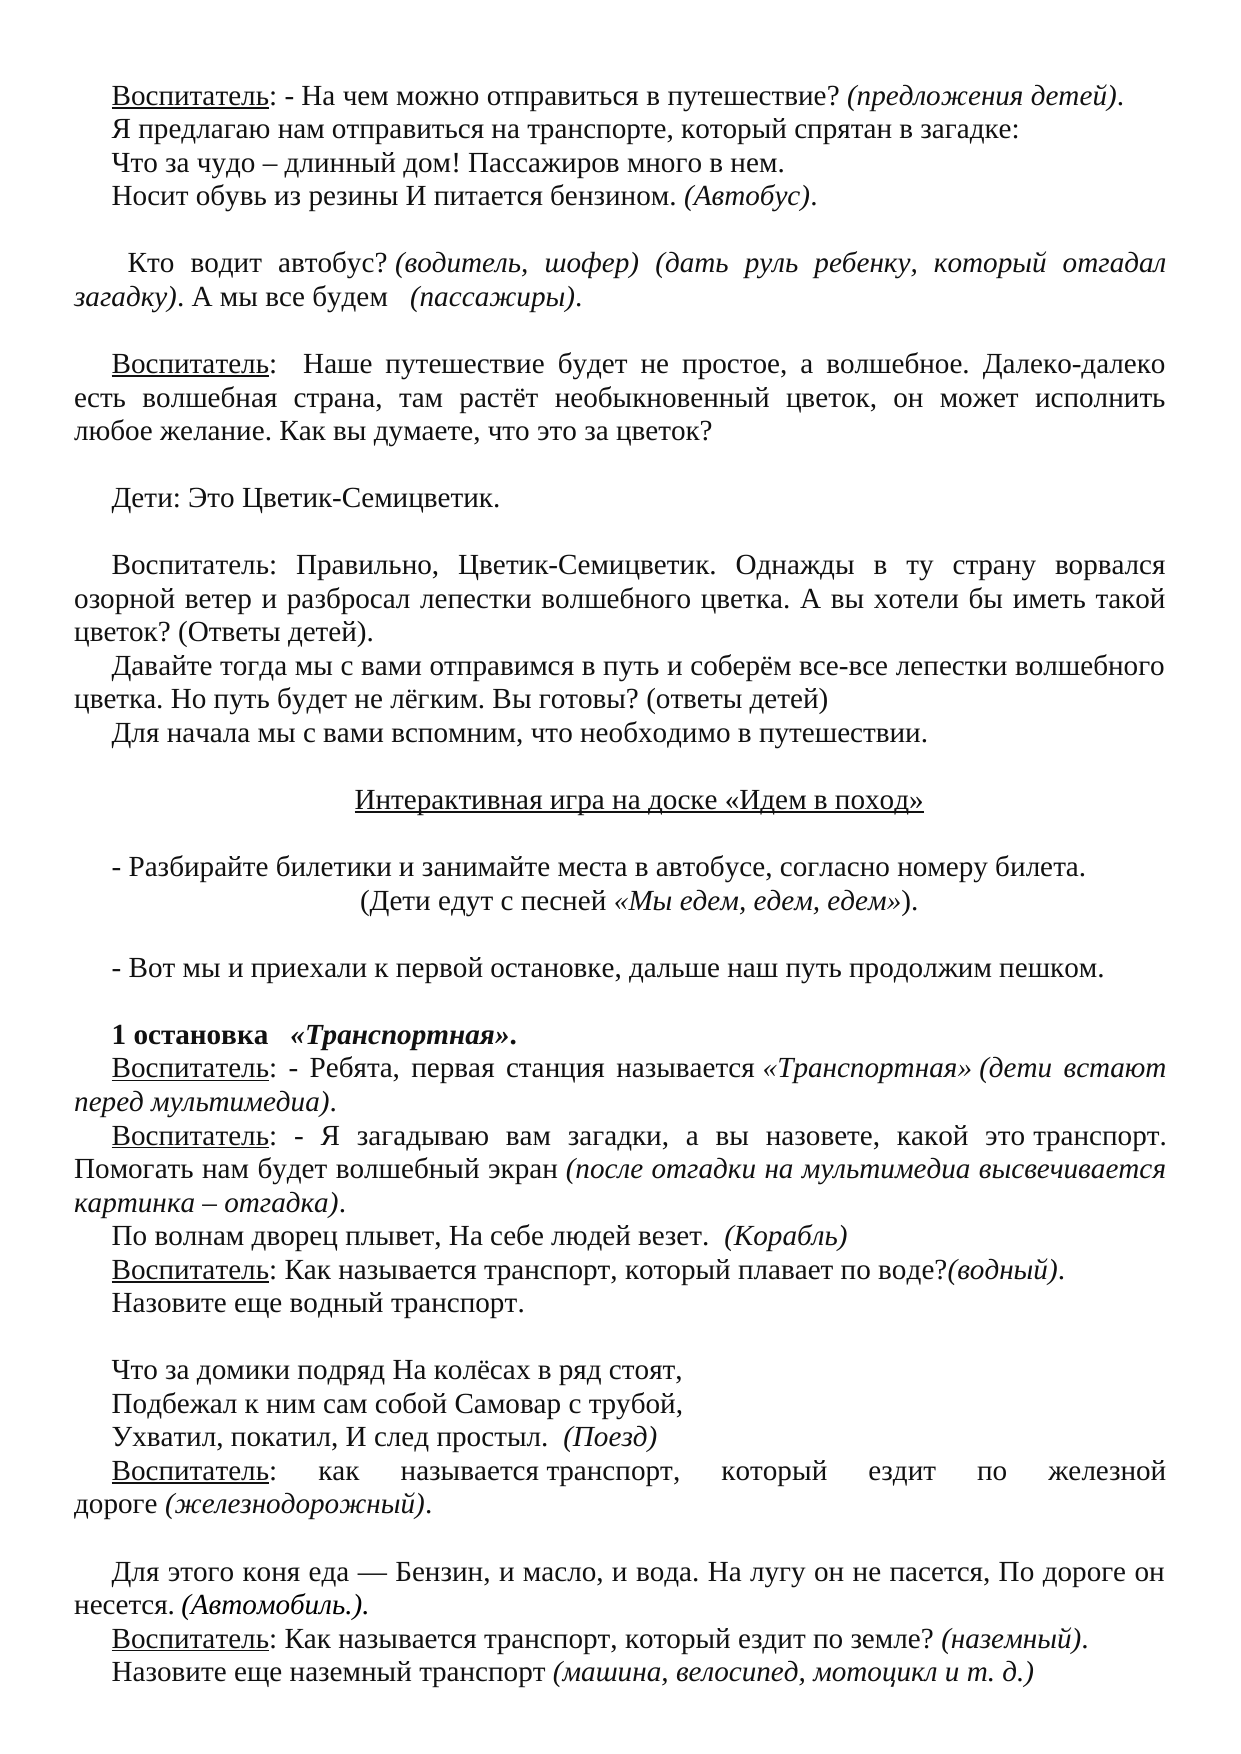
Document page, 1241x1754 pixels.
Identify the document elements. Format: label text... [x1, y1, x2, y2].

text Что за домики подряд На колёсах в ряд стоят, [74, 1352, 1167, 1386]
text Носит обувь из резины И питается бензином. (Автобус). [74, 178, 1167, 212]
text Воспитатель: как называется транспорт, который ездит по железной дороге (железнодорожный). [74, 1453, 1167, 1520]
text Ухватил, покатил, И след простыл. (Поезд) [74, 1419, 1167, 1453]
text По волнам дворец плывет, На себе людей везет. (Корабль) [74, 1218, 1167, 1252]
text Воспитатель: Наше путешествие будет не простое, а волшебное. Далеко-далеко есть волшебная страна, там растёт необыкновенный цветок, он может исполнить любое желание. Как вы думаете, что это за цветок? [74, 346, 1167, 447]
text Воспитатель: Как называется транспорт, который ездит по земле? (наземный). [74, 1621, 1167, 1654]
text Воспитатель: Правильно, Цветик-Семицветик. Однажды в ту страну ворвался озорной ветер и разбросал лепестки волшебного цветка. А вы хотели бы иметь такой цветок? (Ответы детей). [74, 547, 1167, 648]
text Подбежал к ним сам собой Самовар с трубой, [74, 1386, 1167, 1419]
text Что за чудо – длинный дом! Пассажиров много в нем. [74, 145, 1167, 178]
text (Дети едут с песней «Мы едем, едем, едем»). [74, 883, 1167, 916]
text Назовите еще наземный транспорт (машина, велосипед, мотоцикл и т. д.) [74, 1654, 1167, 1688]
text Давайте тогда мы с вами отправимся в путь и соберём все-все лепестки волшебного цветка. Но путь будет не лёгким. Вы готовы? (ответы детей) [74, 648, 1167, 715]
text Воспитатель: - На чем можно отправиться в путешествие? (предложения детей). [74, 78, 1167, 111]
text Воспитатель: - Ребята, первая станция называется «Транспортная» (дети встают перед мультимедиа). [74, 1051, 1167, 1118]
text Кто водит автобус? (водитель, шофер) (дать руль ребенку, который отгадал загадку). А мы все будем (пассажиры). [74, 246, 1167, 313]
text 1 остановка «Транспортная». [74, 1017, 1167, 1051]
text Дети: Это Цветик-Семицветик. [74, 480, 1167, 514]
text Воспитатель: Как называется транспорт, который плавает по воде?(водный). [74, 1252, 1167, 1285]
text Я предлагаю нам отправиться на транспорте, который спрятан в загадке: [74, 111, 1167, 145]
text Для этого коня еда — Бензин, и масло, и вода. На лугу он не пасется, По дороге он несется. (Автомобиль.). [74, 1554, 1167, 1621]
text Для начала мы с вами вспомним, что необходимо в путешествии. [74, 715, 1167, 749]
text - Вот мы и приехали к первой остановке, дальше наш путь продолжим пешком. [74, 950, 1167, 983]
text Назовите еще водный транспорт. [74, 1285, 1167, 1319]
text Интерактивная игра на доске «Идем в поход» [74, 782, 1167, 816]
text - Разбирайте билетики и занимайте места в автобусе, согласно номеру билета. [74, 849, 1167, 883]
text Воспитатель: - Я загадываю вам загадки, а вы назовете, какой это транспорт. Помогать нам будет волшебный экран (после отгадки на мультимедиа высвечивается картинка – отгадка). [74, 1118, 1167, 1218]
